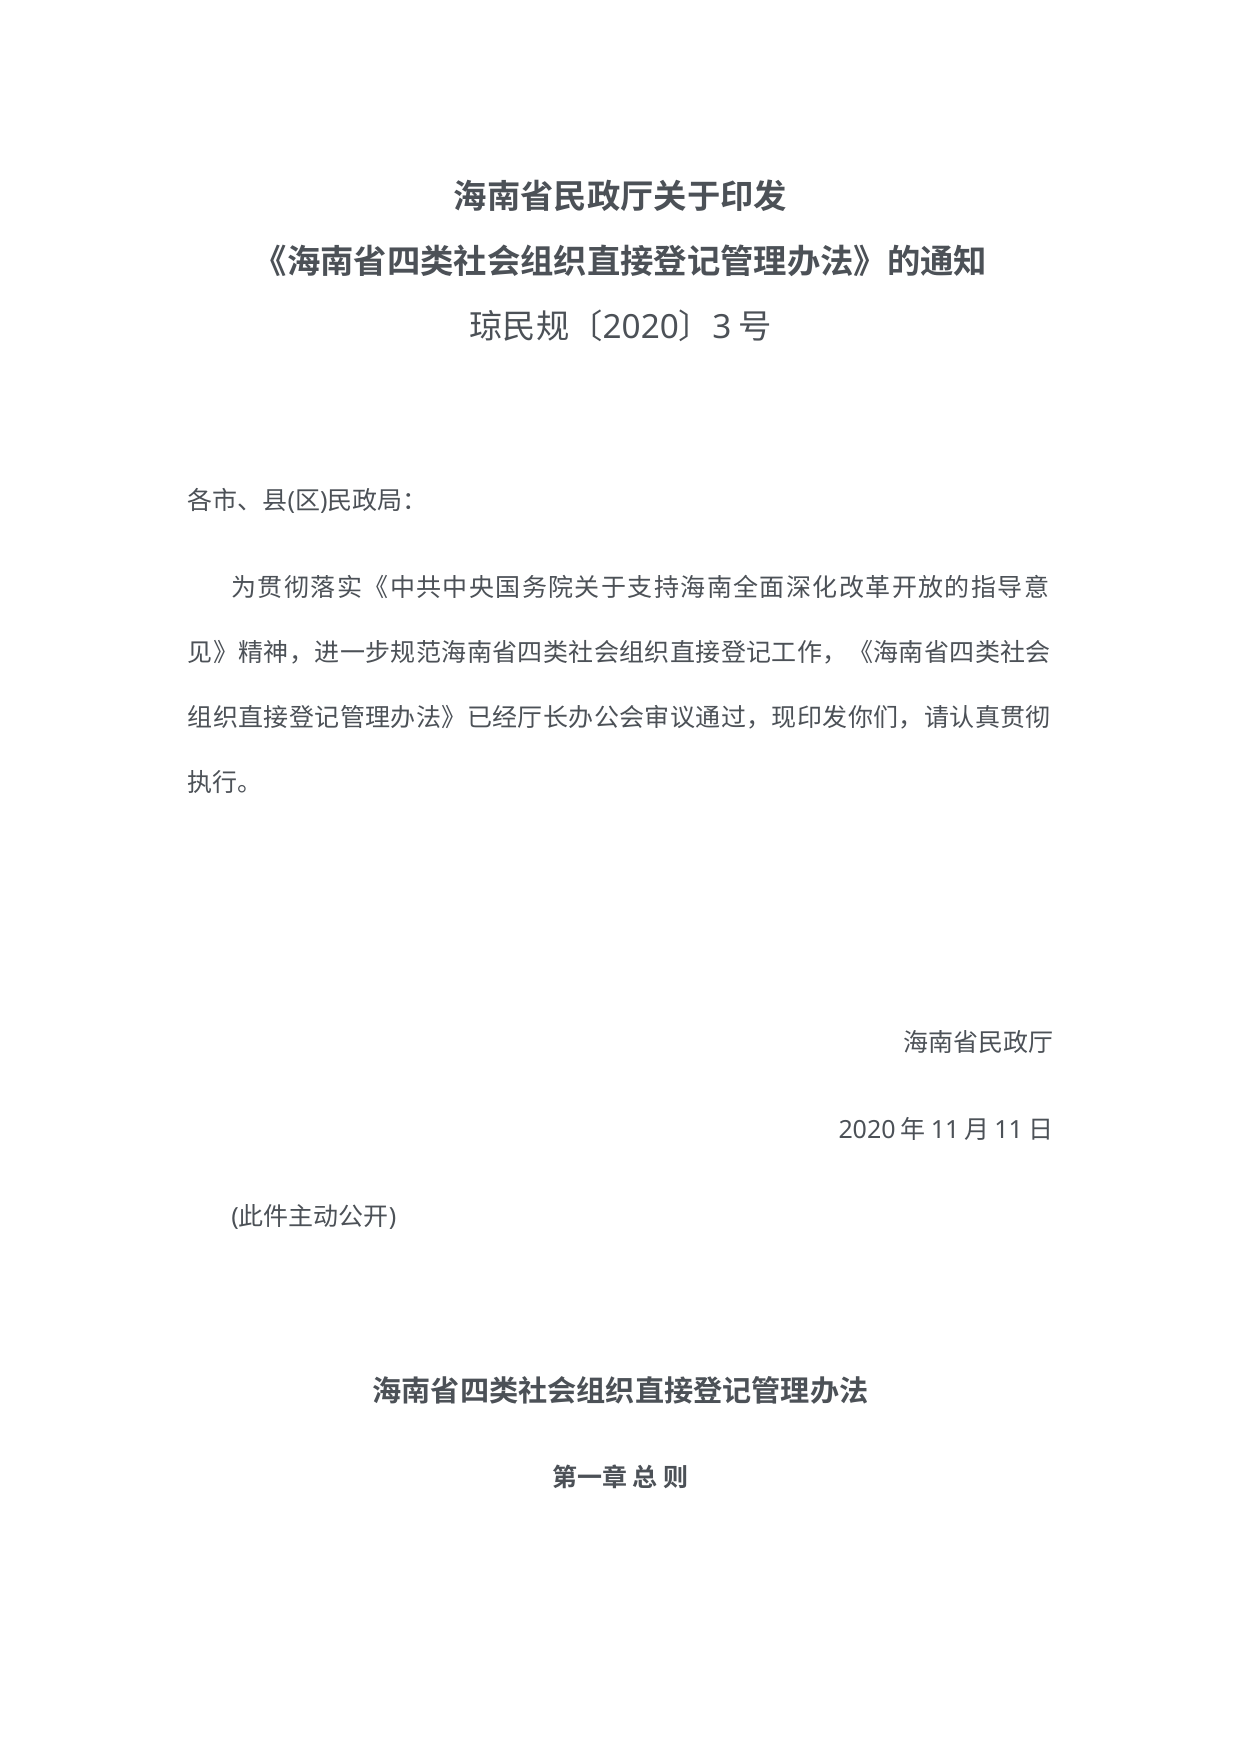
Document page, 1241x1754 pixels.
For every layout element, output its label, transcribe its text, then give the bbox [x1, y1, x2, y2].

text (此件主动公开) [187, 1182, 1053, 1247]
text 海南省四类社会组织直接登记管理办法 [187, 1356, 1053, 1421]
text 第一章 总 则 [187, 1443, 1053, 1508]
text 2020年11月11日 [187, 1095, 1053, 1160]
text 各市、县(区)民政局： [187, 466, 1053, 531]
text 海南省民政厅 [187, 1008, 1053, 1073]
text 海南省民政厅关于印发 《海南省四类社会组织直接登记管理办法》的通知 琼民规〔2020〕3号 [187, 162, 1053, 357]
text 为贯彻落实《中共中央国务院关于支持海南全面深化改革开放的指导意见》精神，进一步规范海南省四类社会组织直接登记工作，《海南省四类社会组织直接登记管理办法》已经厅长办公会审议通过，现印发你们，请认真贯彻执行。 [187, 553, 1053, 813]
